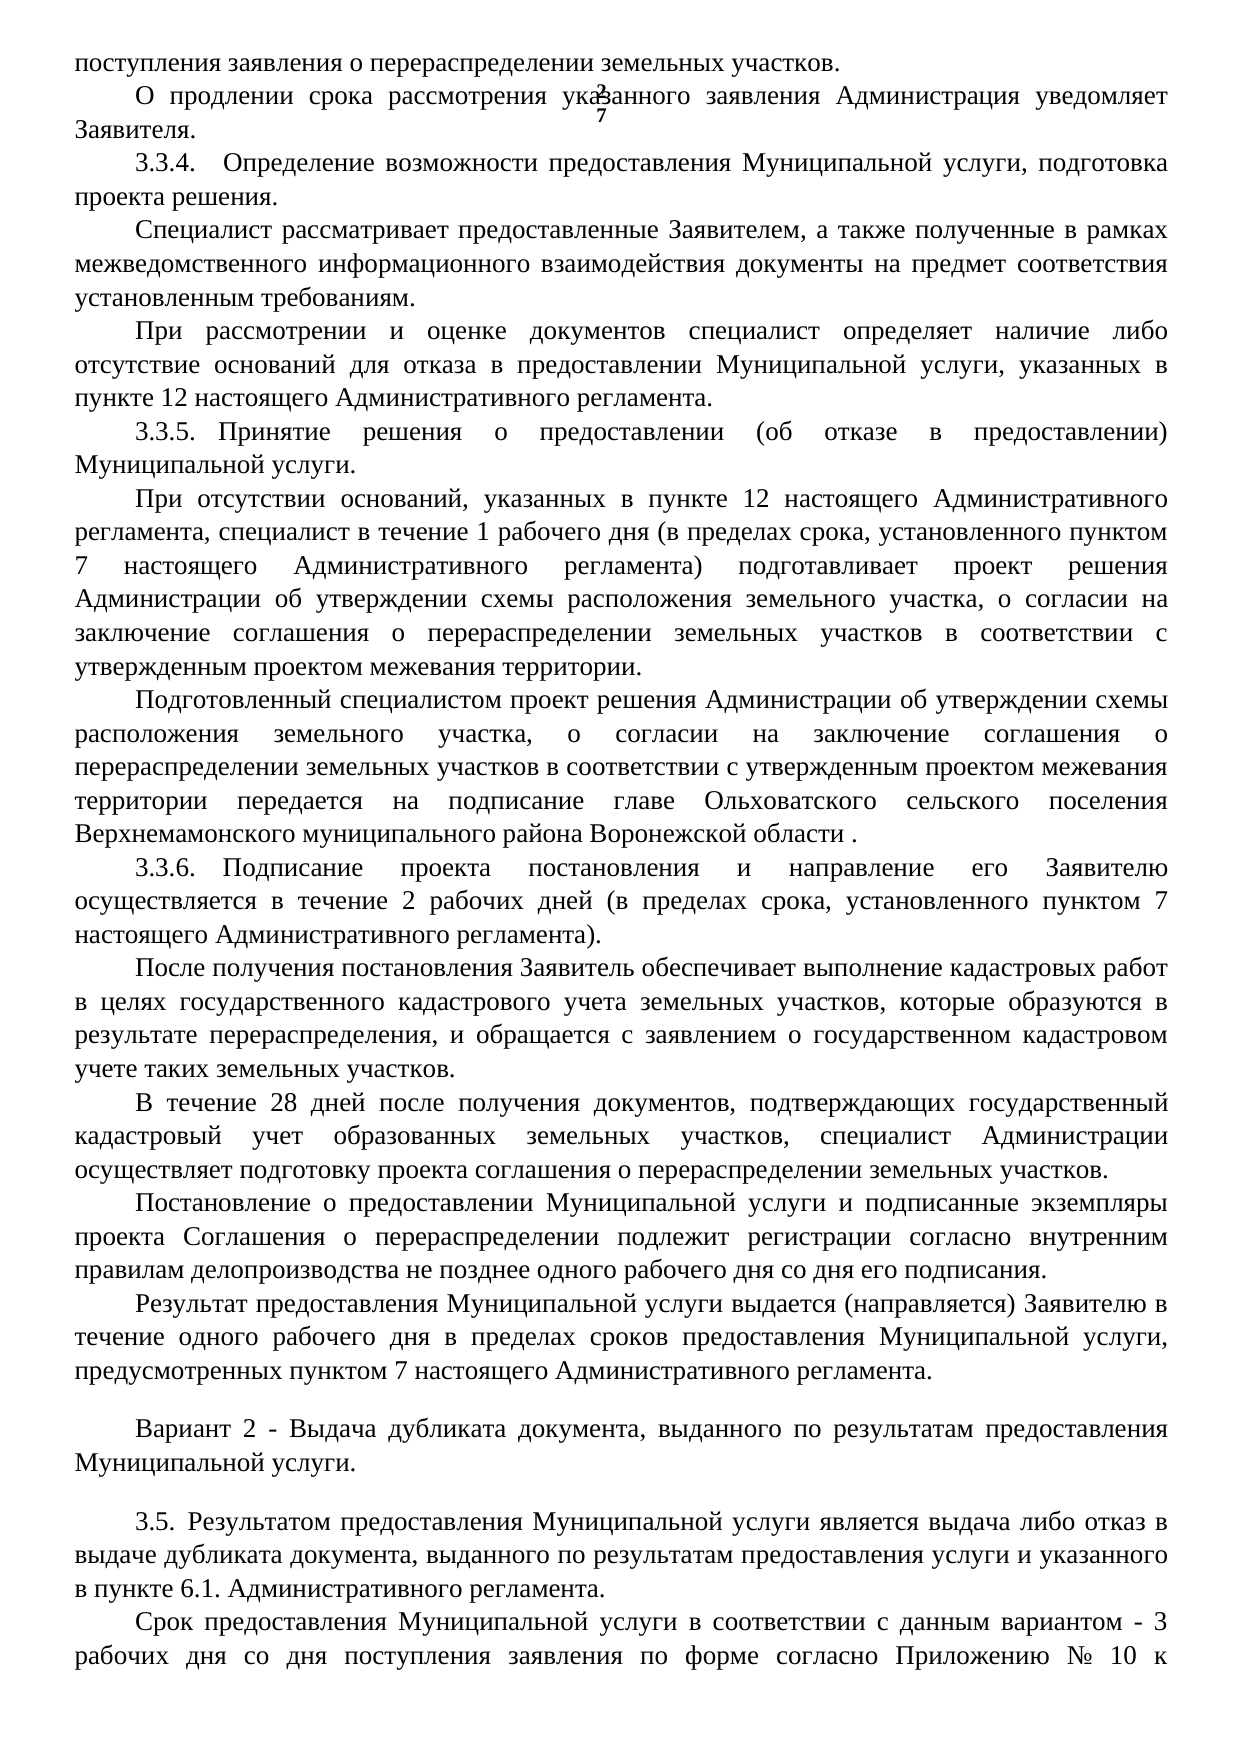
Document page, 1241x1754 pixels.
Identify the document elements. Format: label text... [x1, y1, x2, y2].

text Подготовленный специалистом проект решения Администрации об утверждении схемы расположения земельного участка, о согласии на заключение соглашения о перераспределении земельных участков в соответствии с утвержденным проектом межевания территории передается на подписание главе Ольховатского сельского поселения Верхнемамонского муниципального района Воронежской области . [74, 682, 1169, 849]
text Постановление о предоставлении Муниципальной услуги и подписанные экземпляры проекта Соглашения о перераспределении подлежит регистрации согласно внутренним правилам делопроизводства не позднее одного рабочего дня со дня его подписания. [74, 1185, 1169, 1285]
text Результат предоставления Муниципальной услуги выдается (направляется) Заявителю в течение одного рабочего дня в пределах сроков предоставления Муниципальной услуги, предусмотренных пунктом 7 настоящего Административного регламента. [74, 1285, 1169, 1386]
text В течение 28 дней после получения документов, подтверждающих государственный кадастровый учет образованных земельных участков, специалист Администрации осуществляет подготовку проекта соглашения о перераспределении земельных участков. [74, 1084, 1169, 1185]
text При отсутствии оснований, указанных в пункте 12 настоящего Административного регламента, специалист в течение 1 рабочего дня (в пределах срока, установленного пунктом 7 настоящего Административного регламента) подготавливает проект решения Администрации об утверждении схемы расположения земельного участка, о согласии на заключение соглашения о перераспределении земельных участков в соответствии с утвержденным проектом межевания территории. [74, 480, 1169, 682]
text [74, 1604, 1169, 1671]
list Результатом предоставления Муниципальной услуги является выдача либо отказ в выдаче дубликата документа, выданного по результатам предоставления услуги и указанного в пункте 6.1. Административного регламента. [74, 1503, 1169, 1604]
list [74, 44, 1169, 78]
text Специалист рассматривает предоставленные Заявителем, а также полученные в рамках межведомственного информационного взаимодействия документы на предмет соответствия установленным требованиям. [74, 212, 1169, 313]
text После получения постановления Заявитель обеспечивает выполнение кадастровых работ в целях государственного кадастрового учета земельных участков, которые образуются в результате перераспределения, и обращается с заявлением о государственном кадастровом учете таких земельных участков. [74, 950, 1169, 1084]
text О продлении срока рассмотрения указанного заявления Администрация уведомляет Заявителя. [74, 78, 1169, 145]
list Подписание проекта постановления и направление его Заявителю осуществляется в течение 2 рабочих дней (в пределах срока, установленного пунктом 7 настоящего Административного регламента). [74, 849, 1169, 950]
text При рассмотрении и оценке документов специалист определяет наличие либо отсутствие оснований для отказа в предоставлении Муниципальной услуги, указанных в пункте 12 настоящего Административного регламента. [74, 313, 1169, 413]
list Принятие решения о предоставлении (об отказе в предоставлении) Муниципальной услуги. [74, 413, 1169, 480]
list Определение возможности предоставления Муниципальной услуги, подготовка проекта решения. [74, 145, 1169, 212]
text Вариант 2 - Выдача дубликата документа, выданного по результатам предоставления Муниципальной услуги. [74, 1411, 1169, 1478]
